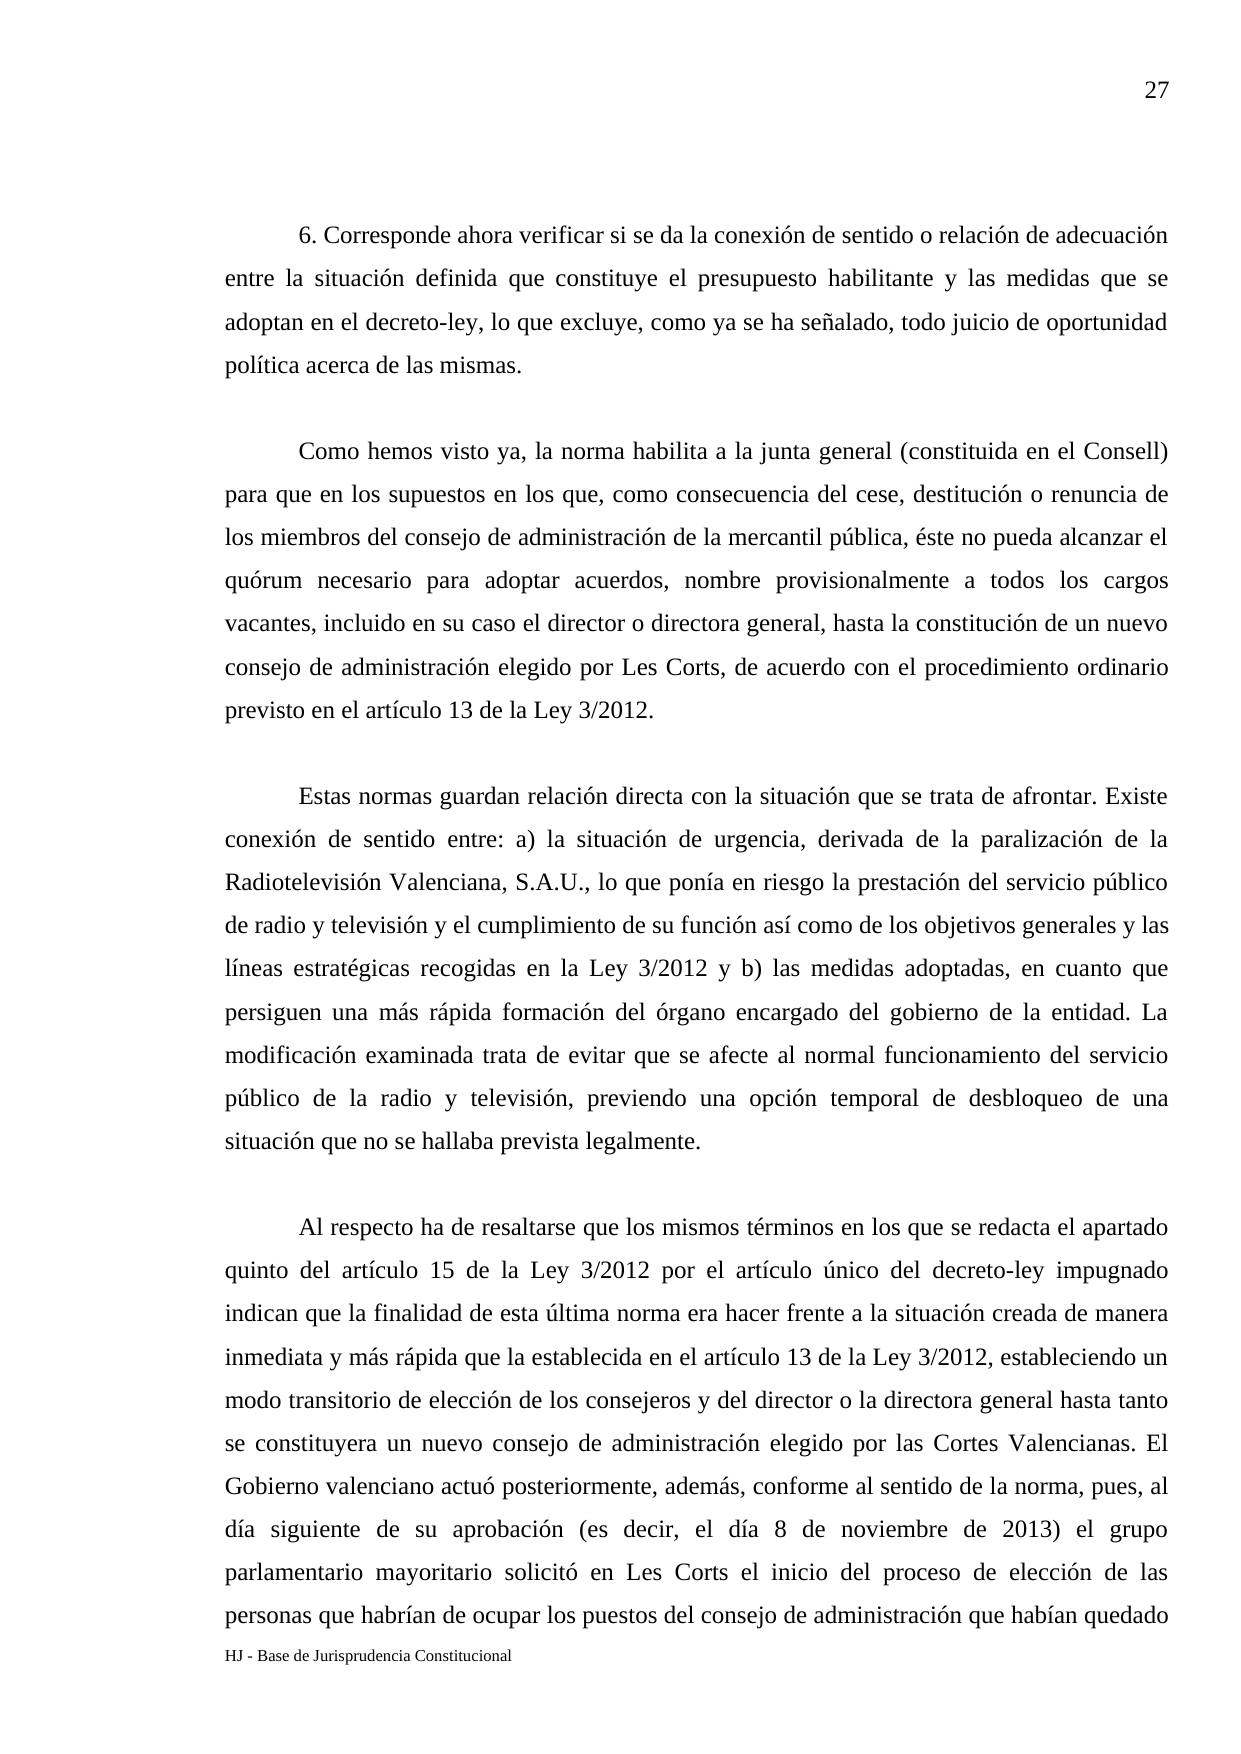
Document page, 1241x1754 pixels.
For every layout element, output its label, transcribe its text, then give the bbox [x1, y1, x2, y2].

text Como hemos visto ya, la norma habilita a la junta general (constituida en el Consell) para que en los supuestos en los que, como consecuencia del cese, destitución o renuncia de los miembros del consejo de administración de la mercantil pública, éste no pueda alcanzar el quórum necesario para adoptar acuerdos, nombre provisionalmente a todos los cargos vacantes, incluido en su caso el director o directora general, hasta la constitución de un nuevo consejo de administración elegido por Les Corts, de acuerdo con el procedimiento ordinario previsto en el artículo 13 de la Ley 3/2012. [224, 436, 1169, 723]
text 6. Corresponde ahora verificar si se da la conexión de sentido o relación de adecuación entre la situación definida que constituye el presupuesto habilitante y las medidas que se adoptan en el decreto-ley, lo que excluye, como ya se ha señalado, todo juicio de oportunidad política acerca de las mismas. [224, 220, 1169, 378]
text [224, 1212, 1169, 1629]
text Estas normas guardan relación directa con la situación que se trata de afrontar. Existe conexión de sentido entre: a) la situación de urgencia, derivada de la paralización de la Radiotelevisión Valenciana, S.A.U., lo que ponía en riesgo la prestación del servicio público de radio y televisión y el cumplimiento de su función así como de los objetivos generales y las líneas estratégicas recogidas en la Ley 3/2012 y b) las medidas adoptadas, en cuanto que persiguen una más rápida formación del órgano encargado del gobierno de la entidad. La modificación examinada trata de evitar que se afecte al normal funcionamiento del servicio público de la radio y televisión, previendo una opción temporal de desbloqueo de una situación que no se hallaba prevista legalmente. [224, 781, 1169, 1155]
